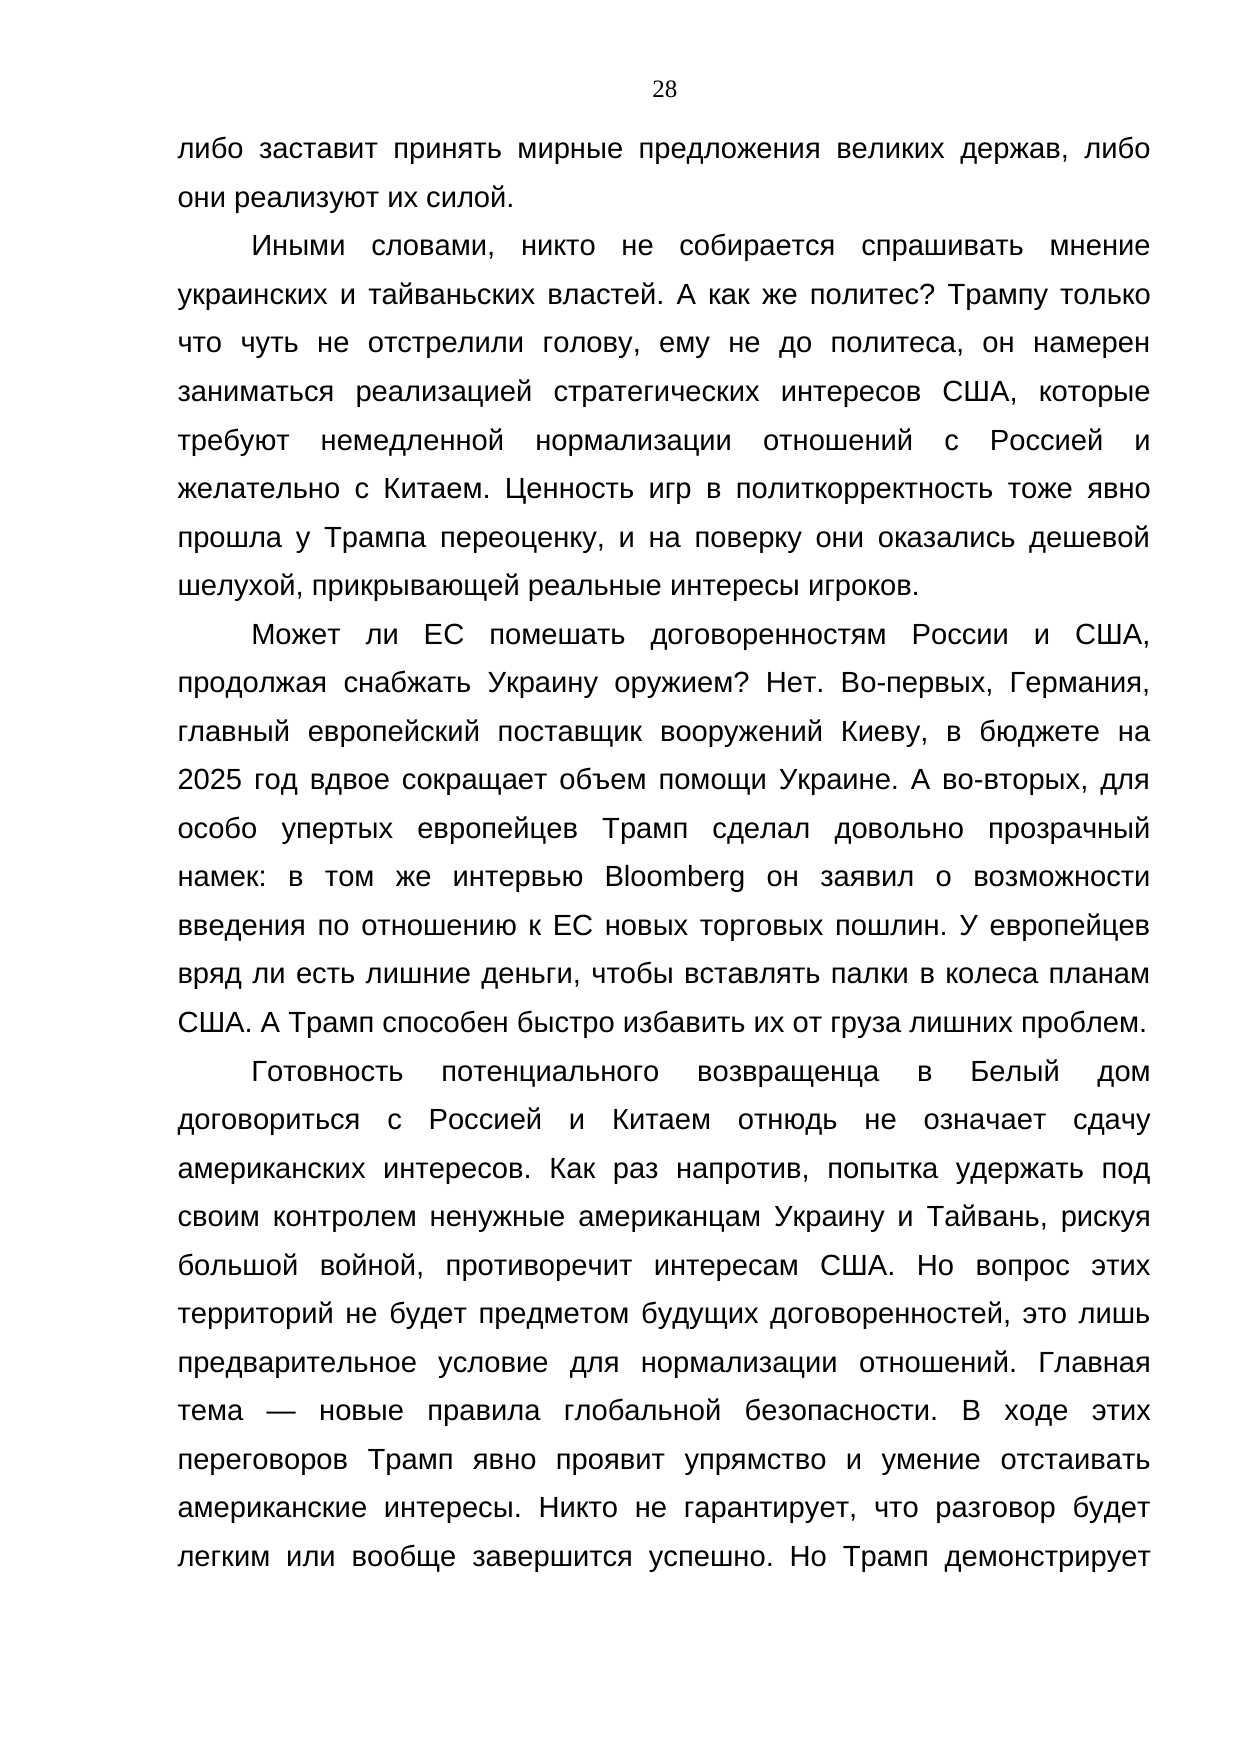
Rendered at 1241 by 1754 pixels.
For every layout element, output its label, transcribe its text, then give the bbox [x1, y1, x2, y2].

text Иными словами, никто не собирается спрашивать мнение украинских и тайваньских властей. А как же политес? Трампу только что чуть не отстрелили голову, ему не до политеса, он намерен заниматься реализацией стратегических интересов США, которые требуют немедленной нормализации отношений с Россией и желательно с Китаем. Ценность игр в политкорректность тоже явно прошла у Трампа переоценку, и на поверку они оказались дешевой шелухой, прикрывающей реальные интересы игроков. [177, 228, 1152, 602]
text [177, 1053, 1152, 1572]
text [177, 131, 1152, 213]
text Может ли ЕС помешать договоренностям России и США, продолжая снабжать Украину оружием? Нет. Во-первых, Германия, главный европейский поставщик вооружений Киеву, в бюджете на 2025 год вдвое сокращает объем помощи Украине. А во-вторых, для особо упертых европейцев Трамп сделал довольно прозрачный намек: в том же интервью Bloomberg он заявил о возможности введения по отношению к ЕС новых торговых пошлин. У европейцев вряд ли есть лишние деньги, чтобы вставлять палки в колеса планам США. А Трамп способен быстро избавить их от груза лишних проблем. [177, 617, 1152, 1038]
